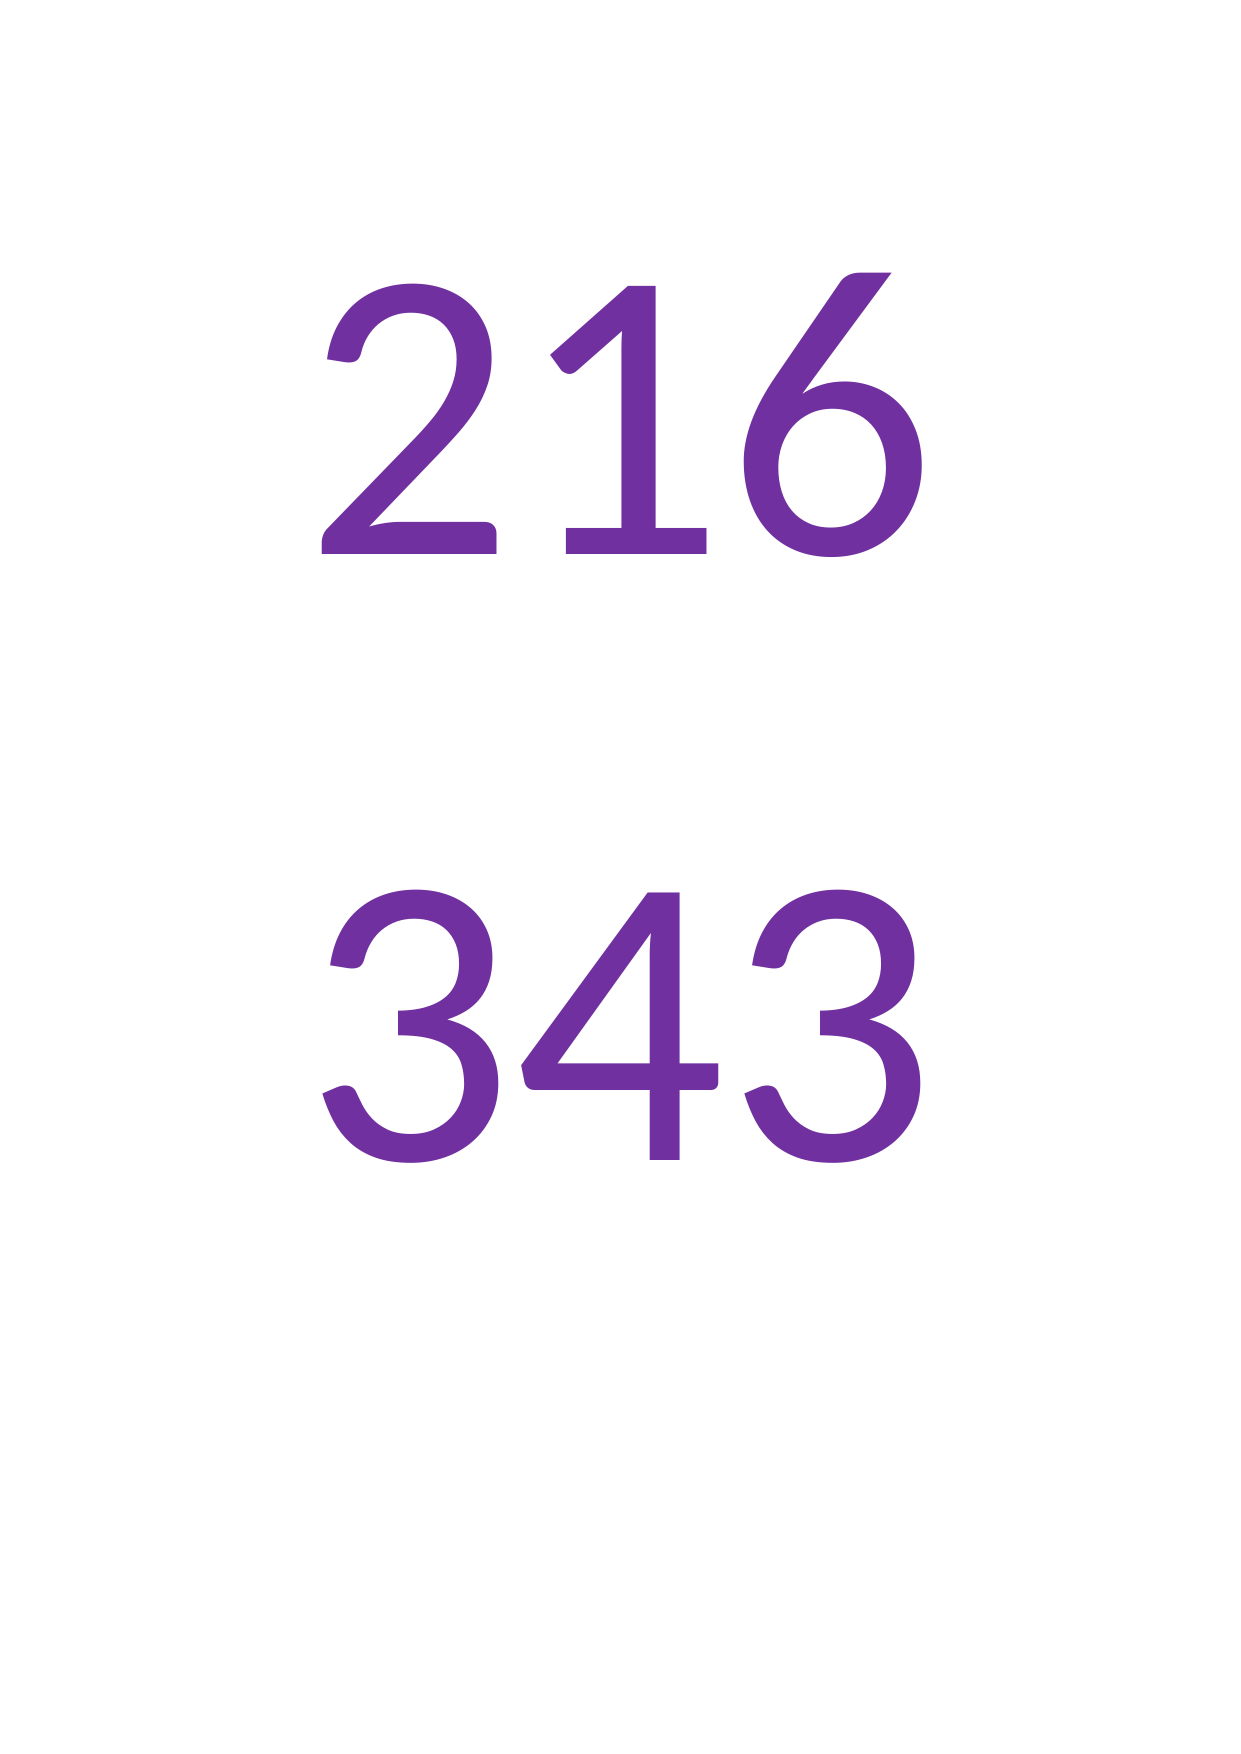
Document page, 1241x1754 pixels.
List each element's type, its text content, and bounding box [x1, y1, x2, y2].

text 216 [150, 150, 1090, 659]
text 343 [150, 756, 1090, 1264]
